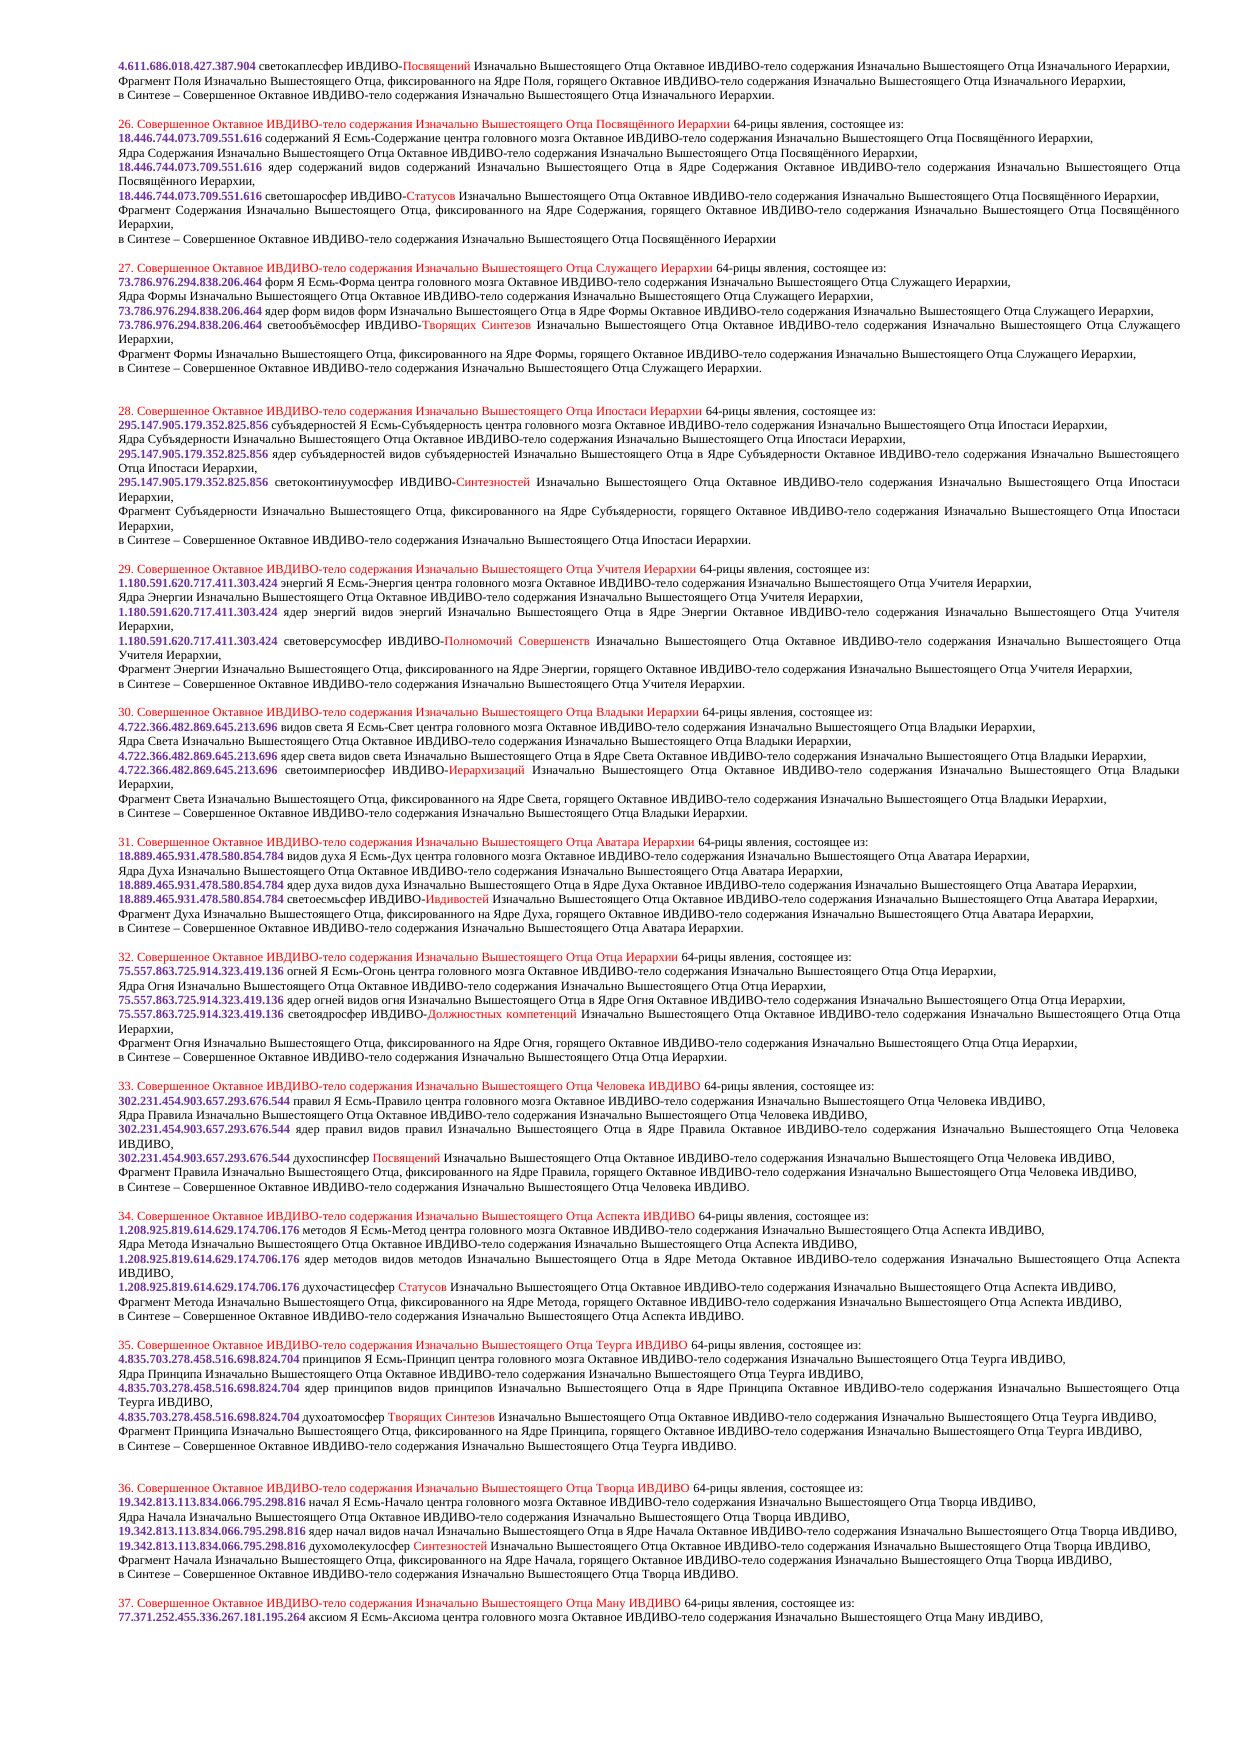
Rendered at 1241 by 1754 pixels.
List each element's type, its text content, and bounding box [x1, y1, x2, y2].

text в Синтезе – Совершенное Октавное ИВДИВО-тело содержания Изначально Вышестоящего Отца Аспекта ИВДИВО. [118, 1309, 1181, 1323]
text Ядра Формы Изначально Вышестоящего Отца Октавное ИВДИВО-тело содержания Изначально Вышестоящего Отца Служащего Иерархии, [118, 289, 1181, 303]
text Фрагмент Света Изначально Вышестоящего Отца, фиксированного на Ядре Света, горящего Октавное ИВДИВО-тело содержания Изначально Вышестоящего Отца Владыки Иерархии, [118, 791, 1181, 806]
text 26. Совершенное Октавное ИВДИВО-тело содержания Изначально Вышестоящего Отца Посвящённого Иерархии 64-рицы явления, состоящее из: [118, 117, 1181, 131]
text 1.180.591.620.717.411.303.424 ядер энергий видов энергий Изначально Вышестоящего Отца в Ядре Энергии Октавное ИВДИВО-тело содержания Изначально Вышестоящего Отца Учителя Иерархии, [118, 604, 1181, 633]
text Фрагмент Содержания Изначально Вышестоящего Отца, фиксированного на Ядре Содержания, горящего Октавное ИВДИВО-тело содержания Изначально Вышестоящего Отца Посвящённого Иерархии, [118, 203, 1181, 232]
text в Синтезе – Совершенное Октавное ИВДИВО-тело содержания Изначально Вышестоящего Отца Теурга ИВДИВО. [118, 1438, 1181, 1453]
text Фрагмент Правила Изначально Вышестоящего Отца, фиксированного на Ядре Правила, горящего Октавное ИВДИВО-тело содержания Изначально Вышестоящего Отца Человека ИВДИВО, [118, 1165, 1181, 1179]
text 77.371.252.455.336.267.181.195.264 аксиом Я Есмь-Аксиома центра головного мозга Октавное ИВДИВО-тело содержания Изначально Вышестоящего Отца Ману ИВДИВО, [118, 1610, 1181, 1624]
text Фрагмент Формы Изначально Вышестоящего Отца, фиксированного на Ядре Формы, горящего Октавное ИВДИВО-тело содержания Изначально Вышестоящего Отца Служащего Иерархии, [118, 347, 1181, 361]
text 33. Совершенное Октавное ИВДИВО-тело содержания Изначально Вышестоящего Отца Человека ИВДИВО 64-рицы явления, состоящее из: [118, 1079, 1181, 1093]
text 19.342.813.113.834.066.795.298.816 духомолекулосфер Синтезностей Изначально Вышестоящего Отца Октавное ИВДИВО-тело содержания Изначально Вышестоящего Отца Творца ИВДИВО, [118, 1538, 1181, 1553]
text в Синтезе – Совершенное Октавное ИВДИВО-тело содержания Изначально Вышестоящего Отца Человека ИВДИВО. [118, 1179, 1181, 1194]
text 28. Совершенное Октавное ИВДИВО-тело содержания Изначально Вышестоящего Отца Ипостаси Иерархии 64-рицы явления, состоящее из: [118, 403, 1181, 418]
text 4.835.703.278.458.516.698.824.704 духоатомосфер Творящих Синтезов Изначально Вышестоящего Отца Октавное ИВДИВО-тело содержания Изначально Вышестоящего Отца Теурга ИВДИВО, [118, 1409, 1181, 1424]
text Ядра Энергии Изначально Вышестоящего Отца Октавное ИВДИВО-тело содержания Изначально Вышестоящего Отца Учителя Иерархии, [118, 590, 1181, 604]
text 75.557.863.725.914.323.419.136 светоядросфер ИВДИВО-Должностных компетенций Изначально Вышестоящего Отца Октавное ИВДИВО-тело содержания Изначально Вышестоящего Отца Отца Иерархии, [118, 1007, 1181, 1036]
text в Синтезе – Совершенное Октавное ИВДИВО-тело содержания Изначально Вышестоящего Отца Творца ИВДИВО. [118, 1567, 1181, 1581]
text в Синтезе – Совершенное Октавное ИВДИВО-тело содержания Изначально Вышестоящего Отца Владыки Иерархии. [118, 806, 1181, 820]
text 1.208.925.819.614.629.174.706.176 методов Я Есмь-Метод центра головного мозга Октавное ИВДИВО-тело содержания Изначально Вышестоящего Отца Аспекта ИВДИВО, [118, 1223, 1181, 1237]
text в Синтезе – Совершенное Октавное ИВДИВО-тело содержания Изначально Вышестоящего Отца Отца Иерархии. [118, 1050, 1181, 1064]
text Фрагмент Субъядерности Изначально Вышестоящего Отца, фиксированного на Ядре Субъядерности, горящего Октавное ИВДИВО-тело содержания Изначально Вышестоящего Отца Ипостаси Иерархии, [118, 504, 1181, 533]
text 4.722.366.482.869.645.213.696 ядер света видов света Изначально Вышестоящего Отца в Ядре Света Октавное ИВДИВО-тело содержания Изначально Вышестоящего Отца Владыки Иерархии, [118, 748, 1181, 763]
text 73.786.976.294.838.206.464 форм Я Есмь-Форма центра головного мозга Октавное ИВДИВО-тело содержания Изначально Вышестоящего Отца Служащего Иерархии, [118, 275, 1181, 289]
text Ядра Начала Изначально Вышестоящего Отца Октавное ИВДИВО-тело содержания Изначально Вышестоящего Отца Творца ИВДИВО, [118, 1509, 1181, 1524]
text 4.722.366.482.869.645.213.696 видов света Я Есмь-Свет центра головного мозга Октавное ИВДИВО-тело содержания Изначально Вышестоящего Отца Владыки Иерархии, [118, 719, 1181, 734]
text Фрагмент Энергии Изначально Вышестоящего Отца, фиксированного на Ядре Энергии, горящего Октавное ИВДИВО-тело содержания Изначально Вышестоящего Отца Учителя Иерархии, [118, 662, 1181, 676]
text 1.208.925.819.614.629.174.706.176 ядер методов видов методов Изначально Вышестоящего Отца в Ядре Метода Октавное ИВДИВО-тело содержания Изначально Вышестоящего Отца Аспекта ИВДИВО, [118, 1251, 1181, 1280]
text 73.786.976.294.838.206.464 ядер форм видов форм Изначально Вышестоящего Отца в Ядре Формы Октавное ИВДИВО-тело содержания Изначально Вышестоящего Отца Служащего Иерархии, [118, 303, 1181, 318]
text Ядра Субъядерности Изначально Вышестоящего Отца Октавное ИВДИВО-тело содержания Изначально Вышестоящего Отца Ипостаси Иерархии, [118, 432, 1181, 446]
text Ядра Правила Изначально Вышестоящего Отца Октавное ИВДИВО-тело содержания Изначально Вышестоящего Отца Человека ИВДИВО, [118, 1108, 1181, 1122]
text 30. Совершенное Октавное ИВДИВО-тело содержания Изначально Вышестоящего Отца Владыки Иерархии 64-рицы явления, состоящее из: [118, 705, 1181, 719]
text Фрагмент Огня Изначально Вышестоящего Отца, фиксированного на Ядре Огня, горящего Октавное ИВДИВО-тело содержания Изначально Вышестоящего Отца Отца Иерархии, [118, 1036, 1181, 1050]
text в Синтезе – Совершенное Октавное ИВДИВО-тело содержания Изначально Вышестоящего Отца Посвящённого Иерархии [118, 232, 1181, 246]
text Фрагмент Духа Изначально Вышестоящего Отца, фиксированного на Ядре Духа, горящего Октавное ИВДИВО-тело содержания Изначально Вышестоящего Отца Аватара Иерархии, [118, 906, 1181, 921]
text 4.611.686.018.427.387.904 светокаплесфер ИВДИВО-Посвящений Изначально Вышестоящего Отца Октавное ИВДИВО-тело содержания Изначально Вышестоящего Отца Изначального Иерархии, [118, 59, 1181, 73]
text 19.342.813.113.834.066.795.298.816 ядер начал видов начал Изначально Вышестоящего Отца в Ядре Начала Октавное ИВДИВО-тело содержания Изначально Вышестоящего Отца Творца ИВДИВО, [118, 1524, 1181, 1538]
text 37. Совершенное Октавное ИВДИВО-тело содержания Изначально Вышестоящего Отца Ману ИВДИВО 64-рицы явления, состоящее из: [118, 1596, 1181, 1610]
text 1.208.925.819.614.629.174.706.176 духочастицесфер Статусов Изначально Вышестоящего Отца Октавное ИВДИВО-тело содержания Изначально Вышестоящего Отца Аспекта ИВДИВО, [118, 1280, 1181, 1294]
text 4.835.703.278.458.516.698.824.704 ядер принципов видов принципов Изначально Вышестоящего Отца в Ядре Принципа Октавное ИВДИВО-тело содержания Изначально Вышестоящего Отца Теурга ИВДИВО, [118, 1381, 1181, 1409]
text 19.342.813.113.834.066.795.298.816 начал Я Есмь-Начало центра головного мозга Октавное ИВДИВО-тело содержания Изначально Вышестоящего Отца Творца ИВДИВО, [118, 1495, 1181, 1509]
text в Синтезе – Совершенное Октавное ИВДИВО-тело содержания Изначально Вышестоящего Отца Учителя Иерархии. [118, 676, 1181, 691]
text 302.231.454.903.657.293.676.544 духоспинсфер Посвящений Изначально Вышестоящего Отца Октавное ИВДИВО-тело содержания Изначально Вышестоящего Отца Человека ИВДИВО, [118, 1151, 1181, 1165]
text 36. Совершенное Октавное ИВДИВО-тело содержания Изначально Вышестоящего Отца Творца ИВДИВО 64-рицы явления, состоящее из: [118, 1481, 1181, 1495]
text 18.446.744.073.709.551.616 ядер содержаний видов содержаний Изначально Вышестоящего Отца в Ядре Содержания Октавное ИВДИВО-тело содержания Изначально Вышестоящего Отца Посвящённого Иерархии, [118, 160, 1181, 188]
text 31. Совершенное Октавное ИВДИВО-тело содержания Изначально Вышестоящего Отца Аватара Иерархии 64-рицы явления, состоящее из: [118, 834, 1181, 849]
text 295.147.905.179.352.825.856 субъядерностей Я Есмь-Субъядерность центра головного мозга Октавное ИВДИВО-тело содержания Изначально Вышестоящего Отца Ипостаси Иерархии, [118, 418, 1181, 432]
text 4.835.703.278.458.516.698.824.704 принципов Я Есмь-Принцип центра головного мозга Октавное ИВДИВО-тело содержания Изначально Вышестоящего Отца Теурга ИВДИВО, [118, 1352, 1181, 1366]
text 73.786.976.294.838.206.464 светообъёмосфер ИВДИВО-Творящих Синтезов Изначально Вышестоящего Отца Октавное ИВДИВО-тело содержания Изначально Вышестоящего Отца Служащего Иерархии, [118, 318, 1181, 347]
text 295.147.905.179.352.825.856 светоконтинуумосфер ИВДИВО-Синтезностей Изначально Вышестоящего Отца Октавное ИВДИВО-тело содержания Изначально Вышестоящего Отца Ипостаси Иерархии, [118, 475, 1181, 504]
text в Синтезе – Совершенное Октавное ИВДИВО-тело содержания Изначально Вышестоящего Отца Ипостаси Иерархии. [118, 533, 1181, 547]
text 75.557.863.725.914.323.419.136 огней Я Есмь-Огонь центра головного мозга Октавное ИВДИВО-тело содержания Изначально Вышестоящего Отца Отца Иерархии, [118, 964, 1181, 978]
text Ядра Огня Изначально Вышестоящего Отца Октавное ИВДИВО-тело содержания Изначально Вышестоящего Отца Отца Иерархии, [118, 978, 1181, 993]
text Ядра Метода Изначально Вышестоящего Отца Октавное ИВДИВО-тело содержания Изначально Вышестоящего Отца Аспекта ИВДИВО, [118, 1237, 1181, 1251]
text Ядра Света Изначально Вышестоящего Отца Октавное ИВДИВО-тело содержания Изначально Вышестоящего Отца Владыки Иерархии, [118, 734, 1181, 748]
text Ядра Содержания Изначально Вышестоящего Отца Октавное ИВДИВО-тело содержания Изначально Вышестоящего Отца Посвящённого Иерархии, [118, 145, 1181, 160]
text 18.446.744.073.709.551.616 светошаросфер ИВДИВО-Статусов Изначально Вышестоящего Отца Октавное ИВДИВО-тело содержания Изначально Вышестоящего Отца Посвящённого Иерархии, [118, 188, 1181, 203]
text 4.722.366.482.869.645.213.696 светоимпериосфер ИВДИВО-Иерархизаций Изначально Вышестоящего Отца Октавное ИВДИВО-тело содержания Изначально Вышестоящего Отца Владыки Иерархии, [118, 763, 1181, 791]
text 29. Совершенное Октавное ИВДИВО-тело содержания Изначально Вышестоящего Отца Учителя Иерархии 64-рицы явления, состоящее из: [118, 561, 1181, 576]
text 18.889.465.931.478.580.854.784 ядер духа видов духа Изначально Вышестоящего Отца в Ядре Духа Октавное ИВДИВО-тело содержания Изначально Вышестоящего Отца Аватара Иерархии, [118, 878, 1181, 892]
text 75.557.863.725.914.323.419.136 ядер огней видов огня Изначально Вышестоящего Отца в Ядре Огня Октавное ИВДИВО-тело содержания Изначально Вышестоящего Отца Отца Иерархии, [118, 993, 1181, 1007]
text 32. Совершенное Октавное ИВДИВО-тело содержания Изначально Вышестоящего Отца Отца Иерархии 64-рицы явления, состоящее из: [118, 949, 1181, 964]
text 18.446.744.073.709.551.616 содержаний Я Есмь-Содержание центра головного мозга Октавное ИВДИВО-тело содержания Изначально Вышестоящего Отца Посвящённого Иерархии, [118, 131, 1181, 145]
text 27. Совершенное Октавное ИВДИВО-тело содержания Изначально Вышестоящего Отца Служащего Иерархии 64-рицы явления, состоящее из: [118, 260, 1181, 275]
text 34. Совершенное Октавное ИВДИВО-тело содержания Изначально Вышестоящего Отца Аспекта ИВДИВО 64-рицы явления, состоящее из: [118, 1208, 1181, 1223]
text в Синтезе – Совершенное Октавное ИВДИВО-тело содержания Изначально Вышестоящего Отца Аватара Иерархии. [118, 921, 1181, 935]
text в Синтезе – Совершенное Октавное ИВДИВО-тело содержания Изначально Вышестоящего Отца Изначального Иерархии. [118, 88, 1181, 102]
text Фрагмент Начала Изначально Вышестоящего Отца, фиксированного на Ядре Начала, горящего Октавное ИВДИВО-тело содержания Изначально Вышестоящего Отца Творца ИВДИВО, [118, 1553, 1181, 1567]
text 1.180.591.620.717.411.303.424 энергий Я Есмь-Энергия центра головного мозга Октавное ИВДИВО-тело содержания Изначально Вышестоящего Отца Учителя Иерархии, [118, 576, 1181, 590]
text Фрагмент Метода Изначально Вышестоящего Отца, фиксированного на Ядре Метода, горящего Октавное ИВДИВО-тело содержания Изначально Вышестоящего Отца Аспекта ИВДИВО, [118, 1294, 1181, 1309]
text Ядра Духа Изначально Вышестоящего Отца Октавное ИВДИВО-тело содержания Изначально Вышестоящего Отца Аватара Иерархии, [118, 863, 1181, 878]
text Фрагмент Поля Изначально Вышестоящего Отца, фиксированного на Ядре Поля, горящего Октавное ИВДИВО-тело содержания Изначально Вышестоящего Отца Изначального Иерархии, [118, 73, 1181, 88]
text Ядра Принципа Изначально Вышестоящего Отца Октавное ИВДИВО-тело содержания Изначально Вышестоящего Отца Теурга ИВДИВО, [118, 1366, 1181, 1381]
text 302.231.454.903.657.293.676.544 ядер правил видов правил Изначально Вышестоящего Отца в Ядре Правила Октавное ИВДИВО-тело содержания Изначально Вышестоящего Отца Человека ИВДИВО, [118, 1122, 1181, 1151]
text 18.889.465.931.478.580.854.784 видов духа Я Есмь-Дух центра головного мозга Октавное ИВДИВО-тело содержания Изначально Вышестоящего Отца Аватара Иерархии, [118, 849, 1181, 863]
text 1.180.591.620.717.411.303.424 световерсумосфер ИВДИВО-Полномочий Совершенств Изначально Вышестоящего Отца Октавное ИВДИВО-тело содержания Изначально Вышестоящего Отца Учителя Иерархии, [118, 633, 1181, 662]
text 295.147.905.179.352.825.856 ядер субъядерностей видов субъядерностей Изначально Вышестоящего Отца в Ядре Субъядерности Октавное ИВДИВО-тело содержания Изначально Вышестоящего Отца Ипостаси Иерархии, [118, 446, 1181, 475]
text 18.889.465.931.478.580.854.784 светоесмьсфер ИВДИВО-Ивдивостей Изначально Вышестоящего Отца Октавное ИВДИВО-тело содержания Изначально Вышестоящего Отца Аватара Иерархии, [118, 892, 1181, 906]
text в Синтезе – Совершенное Октавное ИВДИВО-тело содержания Изначально Вышестоящего Отца Служащего Иерархии. [118, 361, 1181, 375]
text Фрагмент Принципа Изначально Вышестоящего Отца, фиксированного на Ядре Принципа, горящего Октавное ИВДИВО-тело содержания Изначально Вышестоящего Отца Теурга ИВДИВО, [118, 1424, 1181, 1438]
text 302.231.454.903.657.293.676.544 правил Я Есмь-Правило центра головного мозга Октавное ИВДИВО-тело содержания Изначально Вышестоящего Отца Человека ИВДИВО, [118, 1093, 1181, 1108]
text 35. Совершенное Октавное ИВДИВО-тело содержания Изначально Вышестоящего Отца Теурга ИВДИВО 64-рицы явления, состоящее из: [118, 1338, 1181, 1352]
